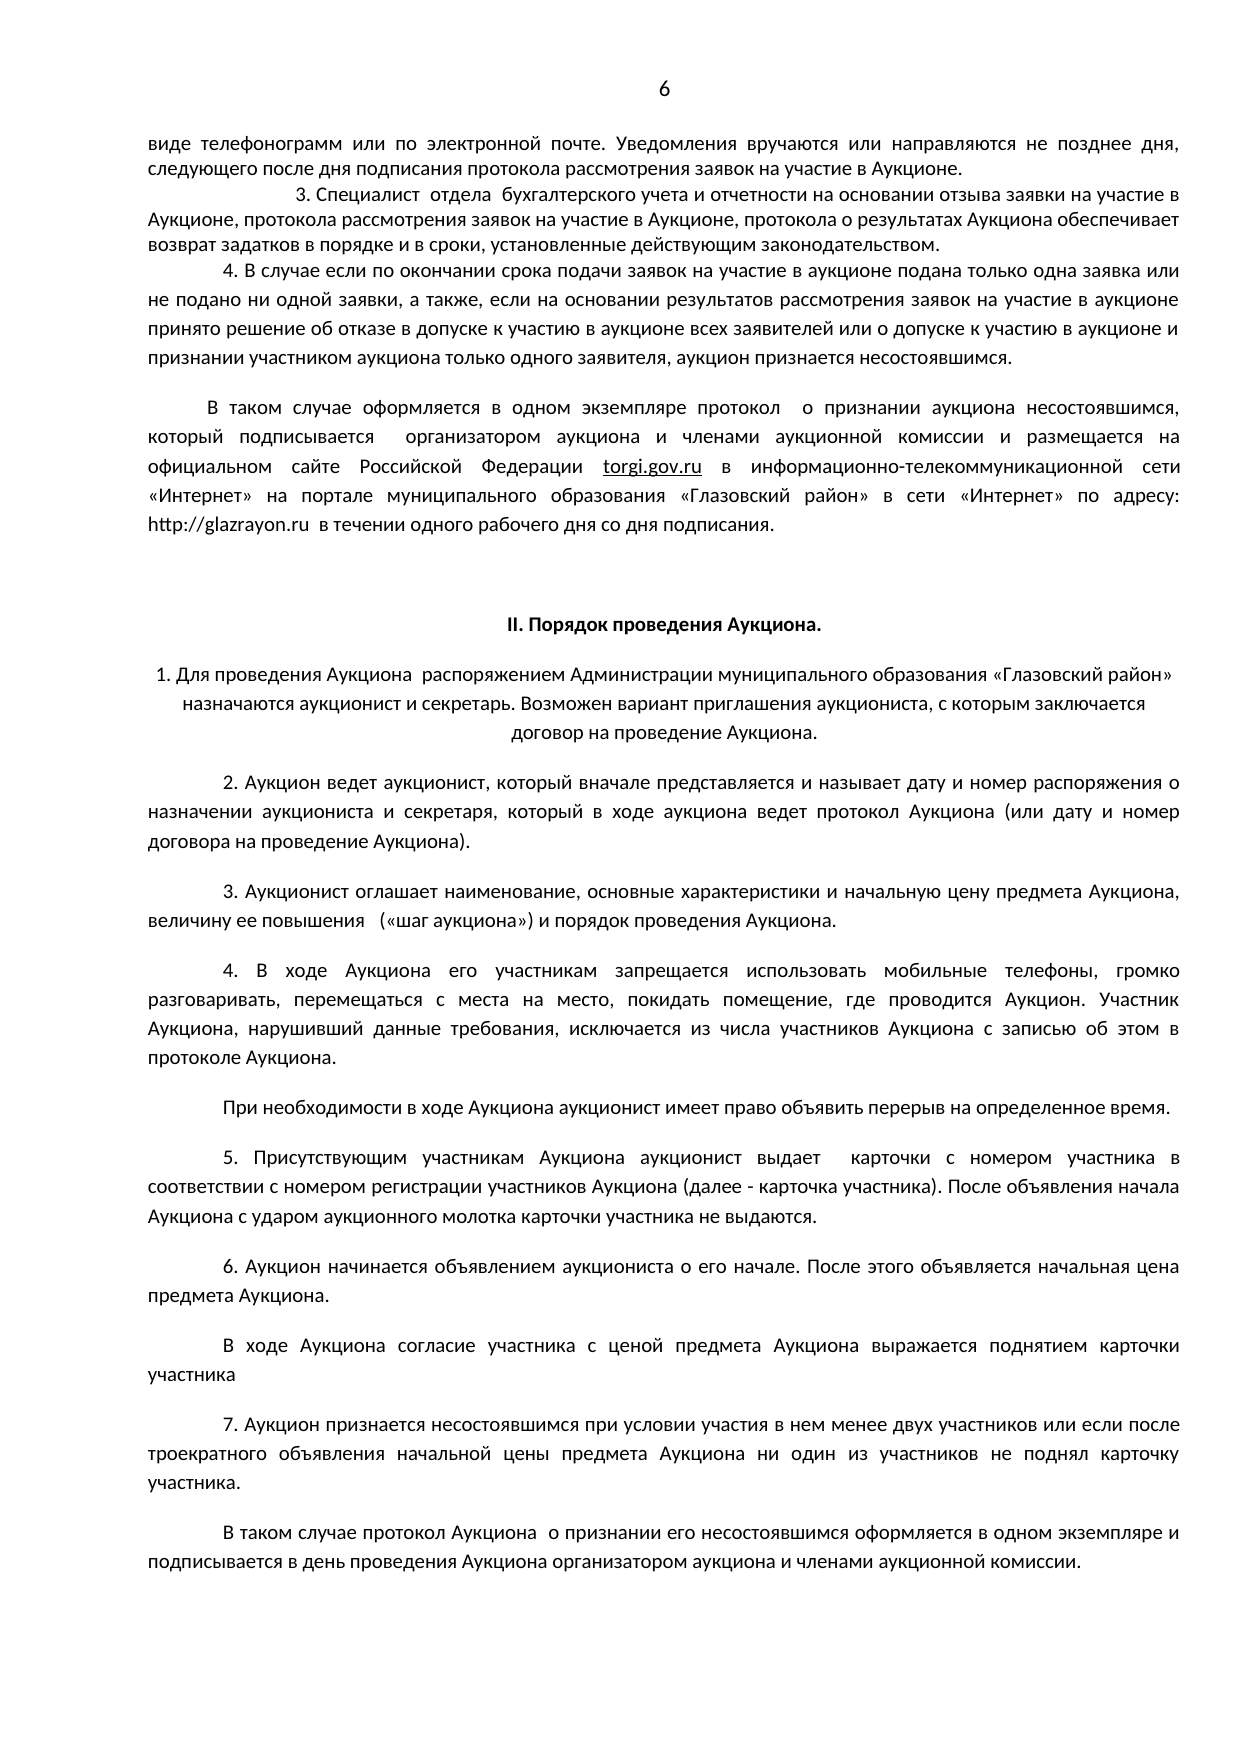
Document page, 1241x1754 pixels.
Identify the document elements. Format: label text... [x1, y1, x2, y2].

text В ходе Аукциона согласие участника с ценой предмета Аукциона выражается поднятием карточки участника [148, 1332, 1181, 1387]
text В таком случае оформляется в одном экземпляре протокол о признании аукциона несостоявшимся, который подписывается организатором аукциона и членами аукционной комиссии и размещается на официальном сайте Российской Федерации torgi.gov.ru в информационно-телекоммуникационной сети «Интернет» на портале муниципального образования «Глазовский район» в сети «Интернет» по адресу: http://glazrayon.ru в течении одного рабочего дня со дня подписания. [148, 394, 1181, 537]
text 4. В ходе Аукциона его участникам запрещается использовать мобильные телефоны, громко разговаривать, перемещаться с места на место, покидать помещение, где проводится Аукцион. Участник Аукциона, нарушивший данные требования, исключается из числа участников Аукциона с записью об этом в протоколе Аукциона. [148, 957, 1181, 1070]
text 5. Присутствующим участникам Аукциона аукционист выдает карточки с номером участника в соответствии с номером регистрации участников Аукциона (далее - карточка участника). После объявления начала Аукциона с ударом аукционного молотка карточки участника не выдаются. [148, 1144, 1181, 1228]
text II. Порядок проведения Аукциона. [148, 611, 1181, 637]
text В таком случае протокол Аукциона о признании его несостоявшимся оформляется в одном экземпляре и подписывается в день проведения Аукциона организатором аукциона и членами аукционной комиссии. [148, 1519, 1181, 1574]
text 6. Аукцион начинается объявлением аукциониста о его начале. После этого объявляется начальная цена предмета Аукциона. [148, 1253, 1181, 1307]
text 4. В случае если по окончании срока подачи заявок на участие в аукционе подана только одна заявка или не подано ни одной заявки, а также, если на основании результатов рассмотрения заявок на участие в аукционе принято решение об отказе в допуске к участию в аукционе всех заявителей или о допуске к участию в аукционе и признании участником аукциона только одного заявителя, аукцион признается несостоявшимся. [148, 257, 1181, 370]
text 7. Аукцион признается несостоявшимся при условии участия в нем менее двух участников или если после троекратного объявления начальной цены предмета Аукциона ни один из участников не поднял карточку участника. [148, 1411, 1181, 1495]
text 3. Аукционист оглашает наименование, основные характеристики и начальную цену предмета Аукциона, величину ее повышения («шаг аукциона») и порядок проведения Аукциона. [148, 878, 1181, 932]
list 3. Специалист отдела бухгалтерского учета и отчетности на основании отзыва заявки на участие в Аукционе, протокола рассмотрения заявок на участие в Аукционе, протокола о результатах Аукциона обеспечивает возврат задатков в порядке и в сроки, установленные действующим законодательством. [148, 181, 1181, 257]
text 1. Для проведения Аукциона распоряжением Администрации муниципального образования «Глазовский район» назначаются аукционист и секретарь. Возможен вариант приглашения аукциониста, с которым заключается договор на проведение Аукциона. [148, 661, 1181, 745]
text При необходимости в ходе Аукциона аукционист имеет право объявить перерыв на определенное время. [148, 1094, 1181, 1120]
text 2. Аукцион ведет аукционист, который вначале представляется и называет дату и номер распоряжения о назначении аукциониста и секретаря, который в ходе аукциона ведет протокол Аукциона (или дату и номер договора на проведение Аукциона). [148, 769, 1181, 853]
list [148, 130, 1181, 181]
